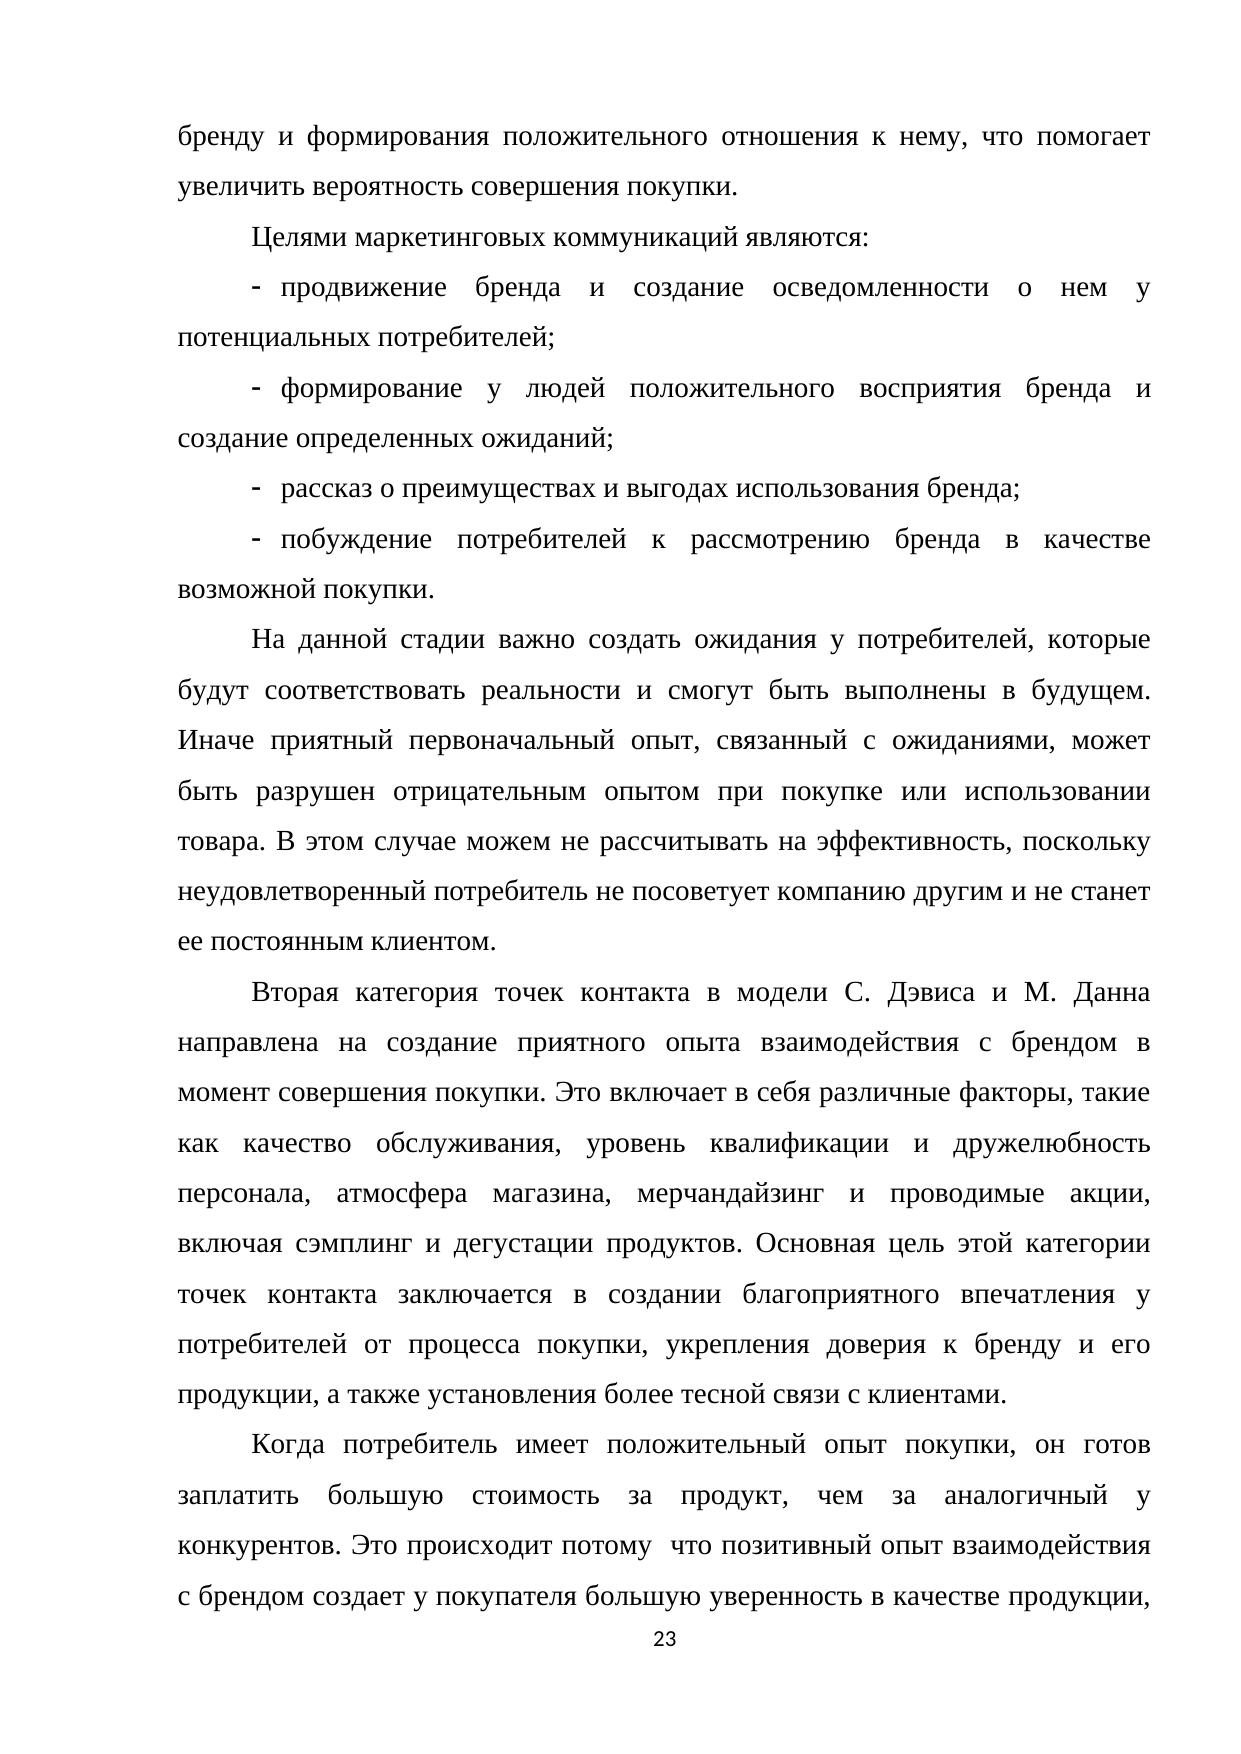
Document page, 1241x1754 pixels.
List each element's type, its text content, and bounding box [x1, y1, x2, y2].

list продвижение бренда и создание осведомленности о нем у потенциальных потребителей; [177, 269, 1152, 353]
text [177, 1427, 1152, 1611]
text Целями маркетинговых коммуникаций являются: [177, 219, 1152, 252]
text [177, 118, 1152, 202]
list формирование у людей положительного восприятия бренда и создание определенных ожиданий; [177, 370, 1152, 454]
text На данной стадии важно создать ожидания у потребителей, которые будут соответствовать реальности и смогут быть выполнены в будущем. Иначе приятный первоначальный опыт, связанный с ожиданиями, может быть разрушен отрицательным опытом при покупке или использовании товара. В этом случае можем не рассчитывать на эффективность, поскольку неудовлетворенный потребитель не посоветует компанию другим и не станет ее постоянным клиентом. [177, 622, 1152, 957]
list рассказ о преимуществах и выгодах использования бренда; [177, 471, 1152, 504]
list побуждение потребителей к рассмотрению бренда в качестве возможной покупки. [177, 521, 1152, 605]
text Вторая категория точек контакта в модели С. Дэвиса и М. Данна направлена на создание приятного опыта взаимодействия с брендом в момент совершения покупки. Это включает в себя различные факторы, такие как качество обслуживания, уровень квалификации и дружелюбность персонала, атмосфера магазина, мерчандайзинг и проводимые акции, включая сэмплинг и дегустации продуктов. Основная цель этой категории точек контакта заключается в создании благоприятного впечатления у потребителей от процесса покупки, укрепления доверия к бренду и его продукции, а также установления более тесной связи с клиентами. [177, 974, 1152, 1410]
